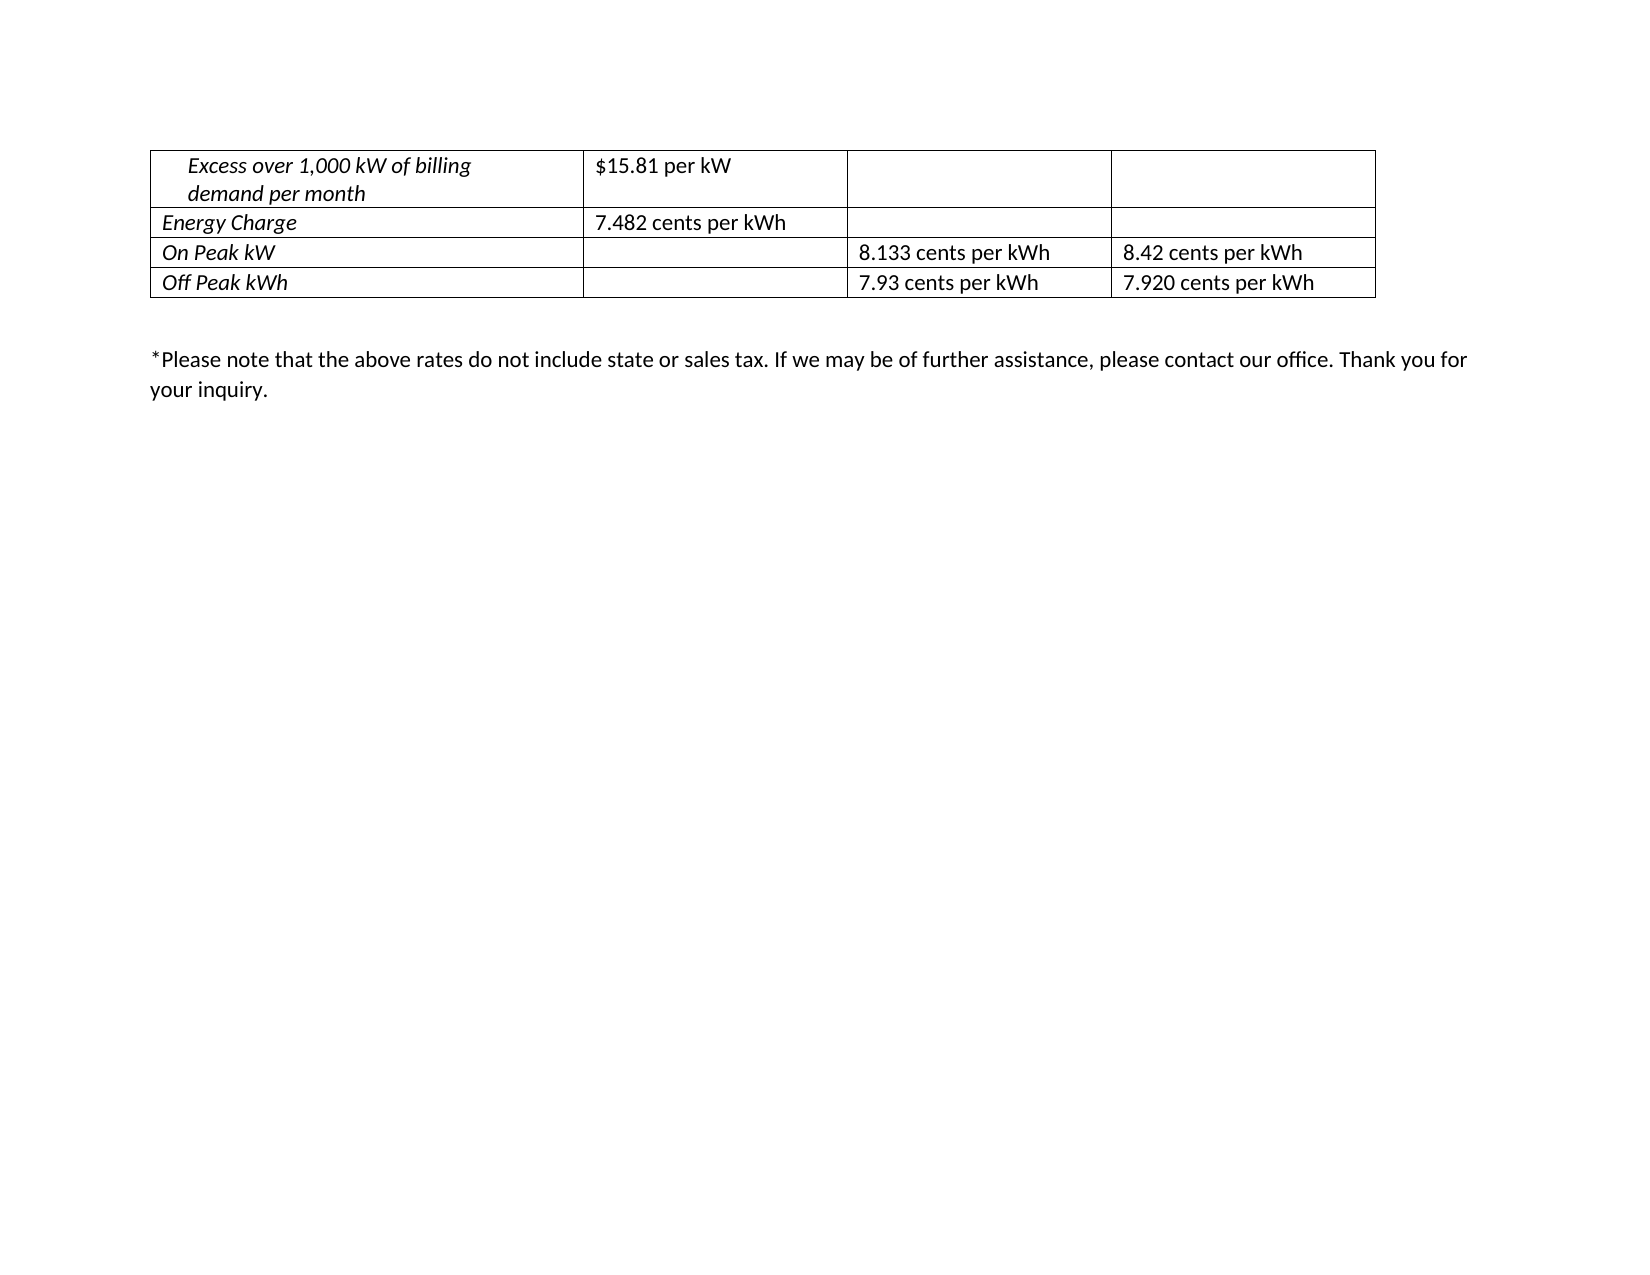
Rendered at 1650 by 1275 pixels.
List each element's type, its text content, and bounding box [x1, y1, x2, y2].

table_cell [848, 151, 1111, 207]
table_cell [848, 208, 1111, 237]
table_cell [584, 238, 847, 267]
table_cell 7.920 cents per kWh [1112, 268, 1375, 297]
table_cell 8.42 cents per kWh [1112, 238, 1375, 267]
text *Please note that the above rates do not include state or sales tax. If we may be of further assistance, please contact our office. Thank you for your inquiry. [150, 345, 1500, 403]
table_cell 7.93 cents per kWh [848, 268, 1111, 297]
table_cell [1112, 151, 1375, 207]
table_cell Off Peak kWh [151, 268, 583, 297]
table_cell $15.81 per kW [584, 151, 847, 207]
table_cell 7.482 cents per kWh [584, 208, 847, 237]
table_cell Excess over 1,000 kW of billing demand per month [151, 151, 583, 207]
table_cell On Peak kW [151, 238, 583, 267]
table_cell 8.133 cents per kWh [848, 238, 1111, 267]
table_cell Energy Charge [151, 208, 583, 237]
table_cell [1112, 208, 1375, 237]
table_cell [584, 268, 847, 297]
